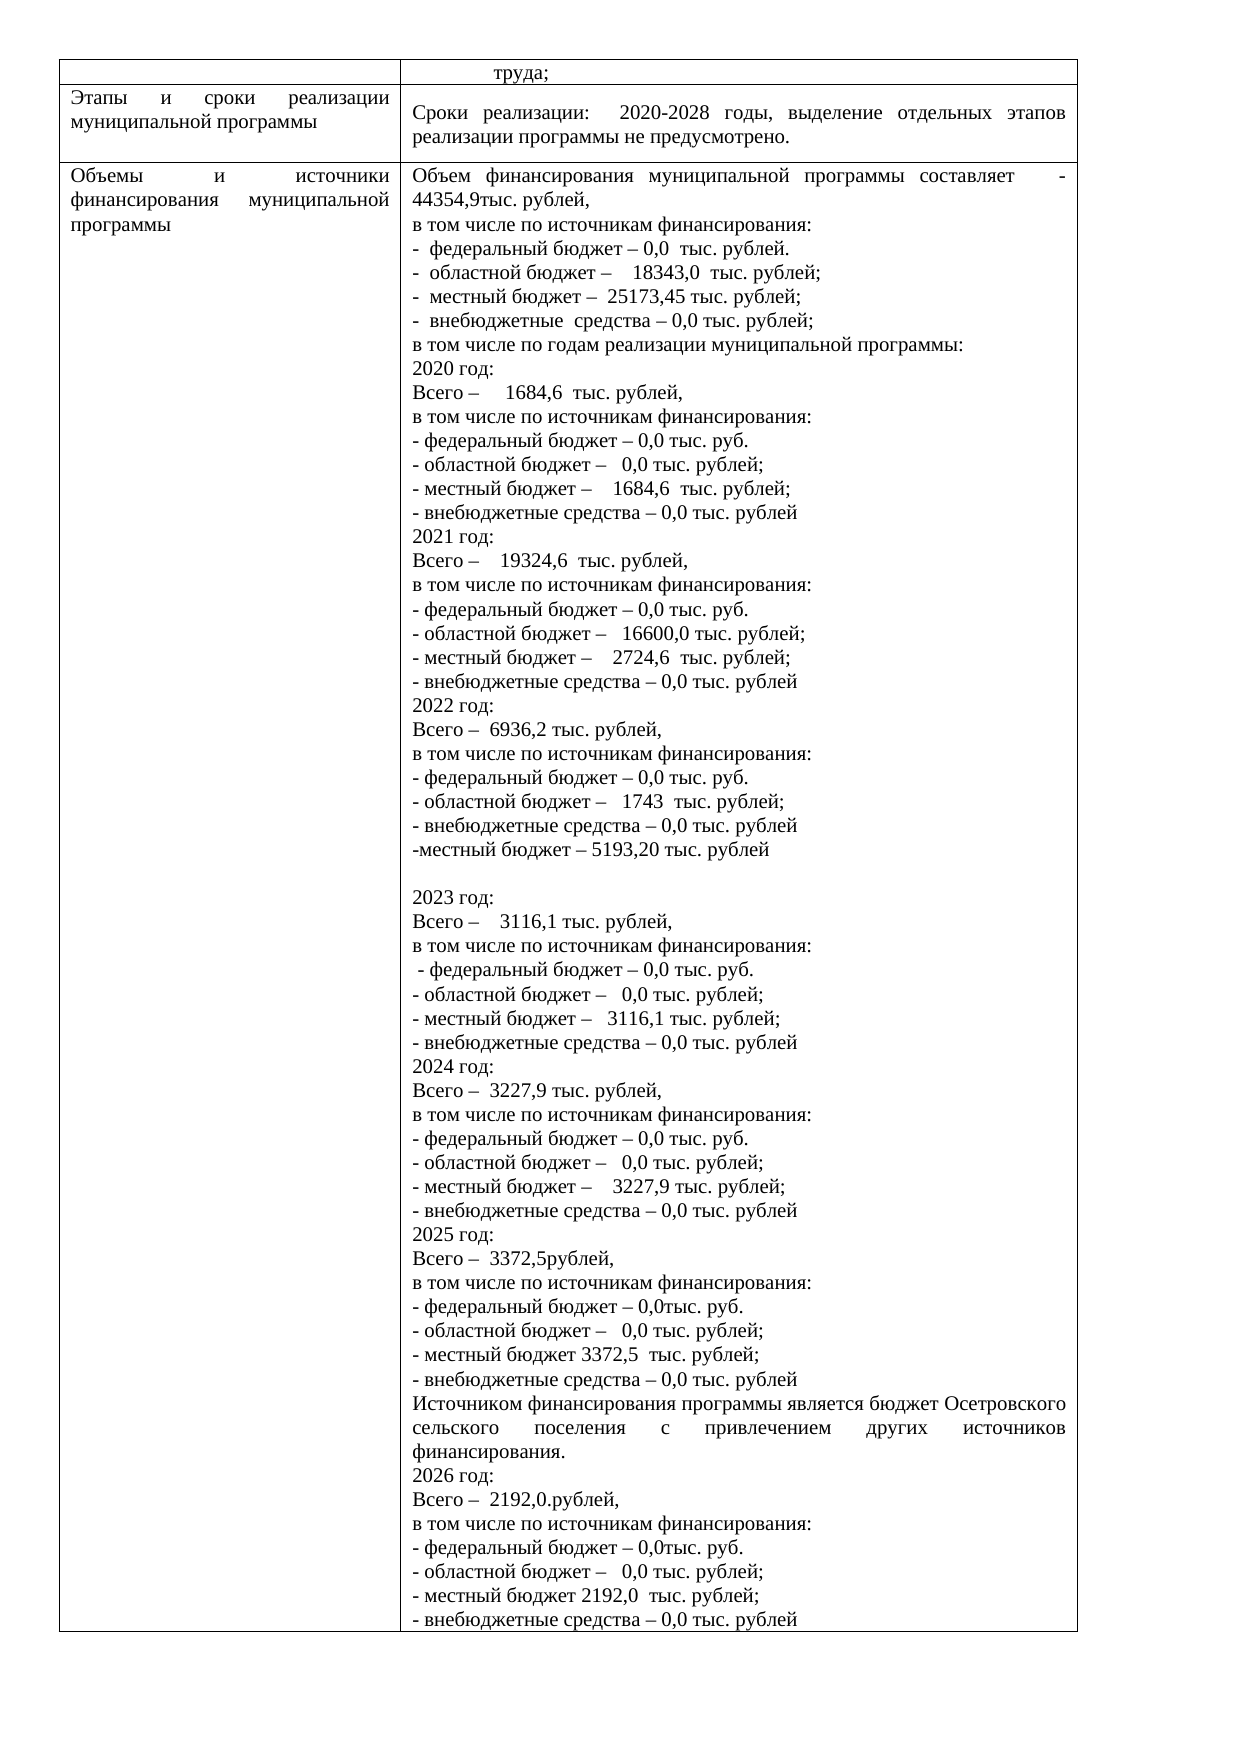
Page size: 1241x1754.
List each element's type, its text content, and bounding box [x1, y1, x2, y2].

table_cell Этапы и сроки реализации муниципальной программы [60, 85, 400, 162]
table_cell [60, 163, 400, 1631]
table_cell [401, 163, 1077, 1631]
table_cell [60, 60, 400, 84]
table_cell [401, 60, 1077, 84]
table_cell Сроки реализации: 2020-2028 годы, выделение отдельных этапов реализации программы не предусмотрено. [401, 85, 1077, 162]
